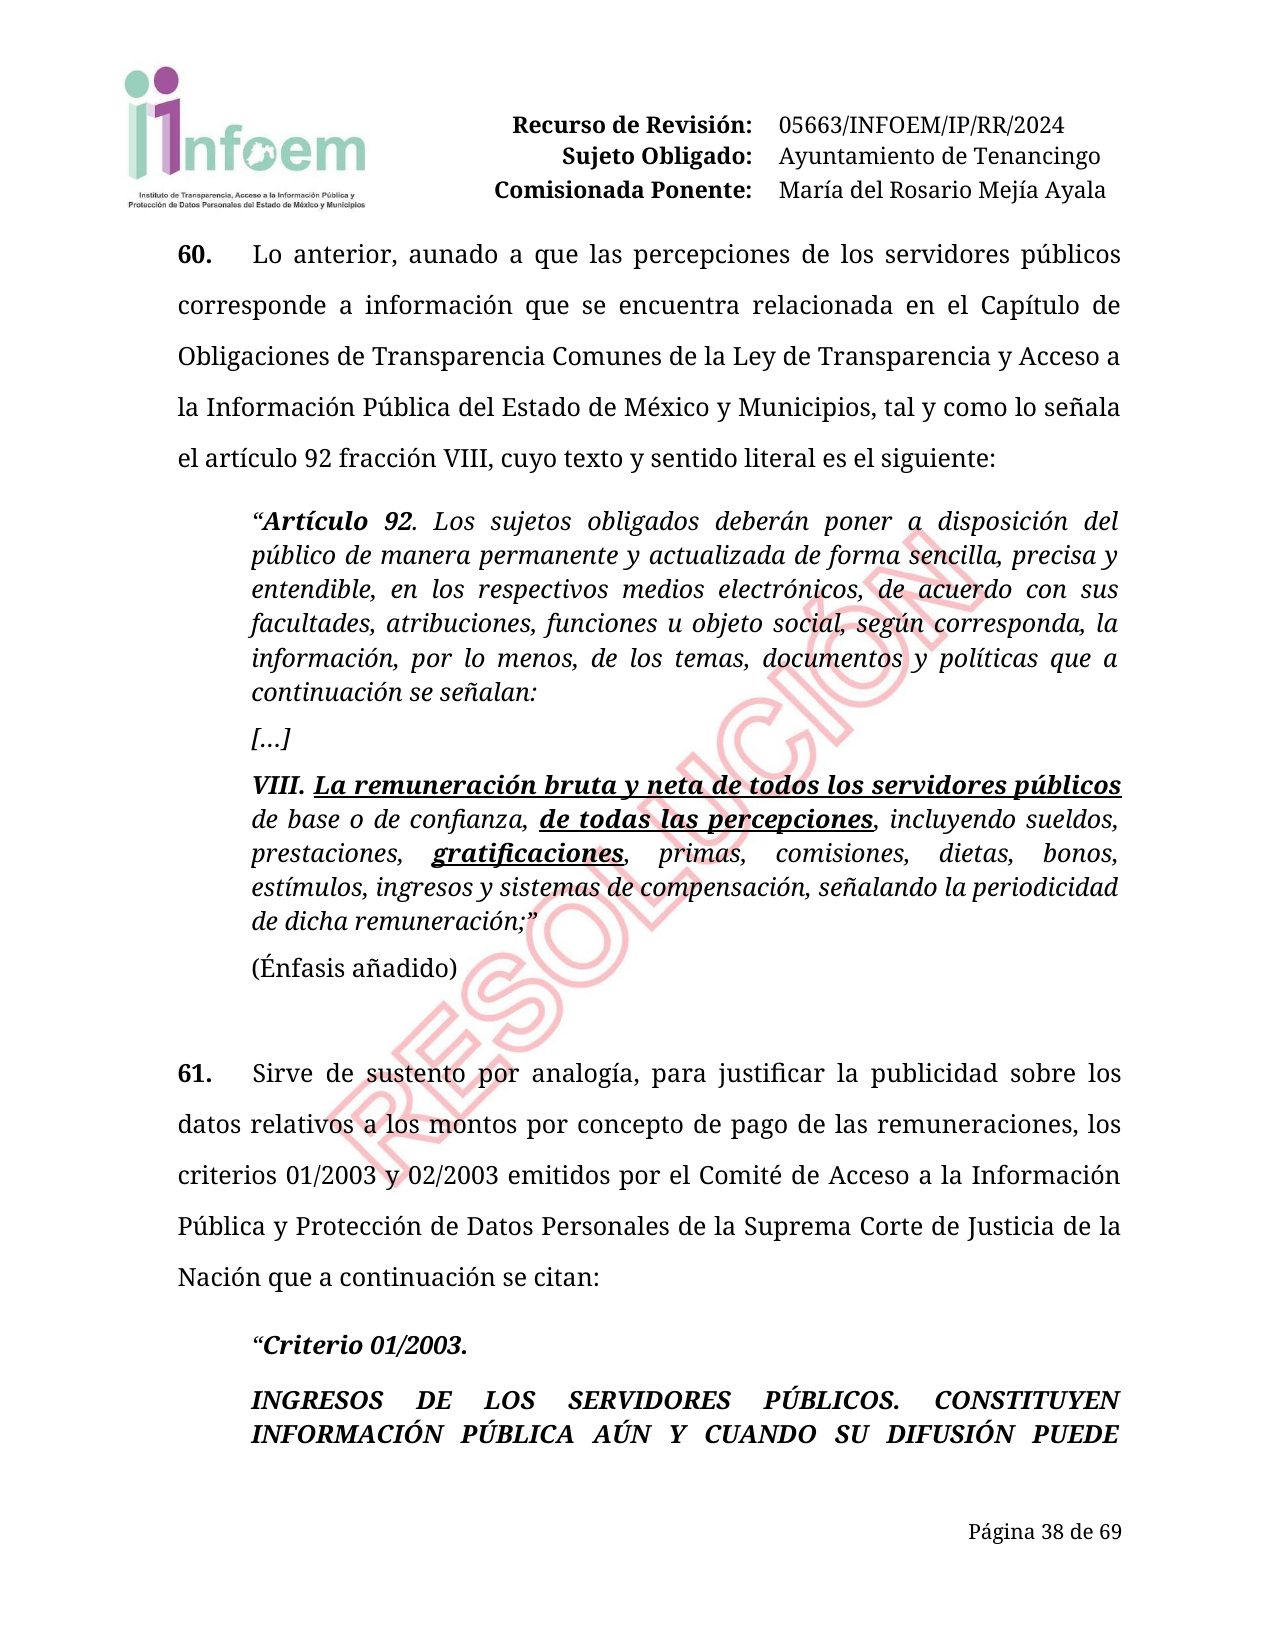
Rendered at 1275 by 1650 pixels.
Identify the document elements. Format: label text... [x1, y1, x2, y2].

text “Criterio 01/2003. [251, 1328, 1122, 1362]
text VIII. La remuneración bruta y neta de todos los servidores públicos de base o de confianza, de todas las percepciones, incluyendo sueldos, prestaciones, gratificaciones, primas, comisiones, dietas, bonos, estímulos, ingresos y sistemas de compensación, señalando la periodicidad de dicha remuneración;” [251, 767, 1122, 938]
text “Artículo 92. Los sujetos obligados deberán poner a disposición del público de manera permanente y actualizada de forma sencilla, precisa y entendible, en los respectivos medios electrónicos, de acuerdo con sus facultades, atribuciones, funciones u objeto social, según corresponda, la información, por lo menos, de los temas, documentos y políticas que a continuación se señalan: [251, 504, 1122, 708]
list Lo anterior, aunado a que las percepciones de los servidores públicos corresponde a información que se encuentra relacionada en el Capítulo de Obligaciones de Transparencia Comunes de la Ley de Transparencia y Acceso a la Información Pública del Estado de México y Municipios, tal y como lo señala el artículo 92 fracción VIII, cuyo texto y sentido literal es el siguiente: [177, 236, 1122, 474]
picture [5, 6, 1275, 1650]
text […] [251, 721, 1122, 755]
text (Énfasis añadido) [251, 950, 1122, 984]
list Sirve de sustento por analogía, para justificar la publicidad sobre los datos relativos a los montos por concepto de pago de las remuneraciones, los criterios 01/2003 y 02/2003 emitidos por el Comité de Acceso a la Información Pública y Protección de Datos Personales de la Suprema Corte de Justicia de la Nación que a continuación se citan: [177, 1056, 1122, 1294]
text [251, 1383, 1122, 1451]
